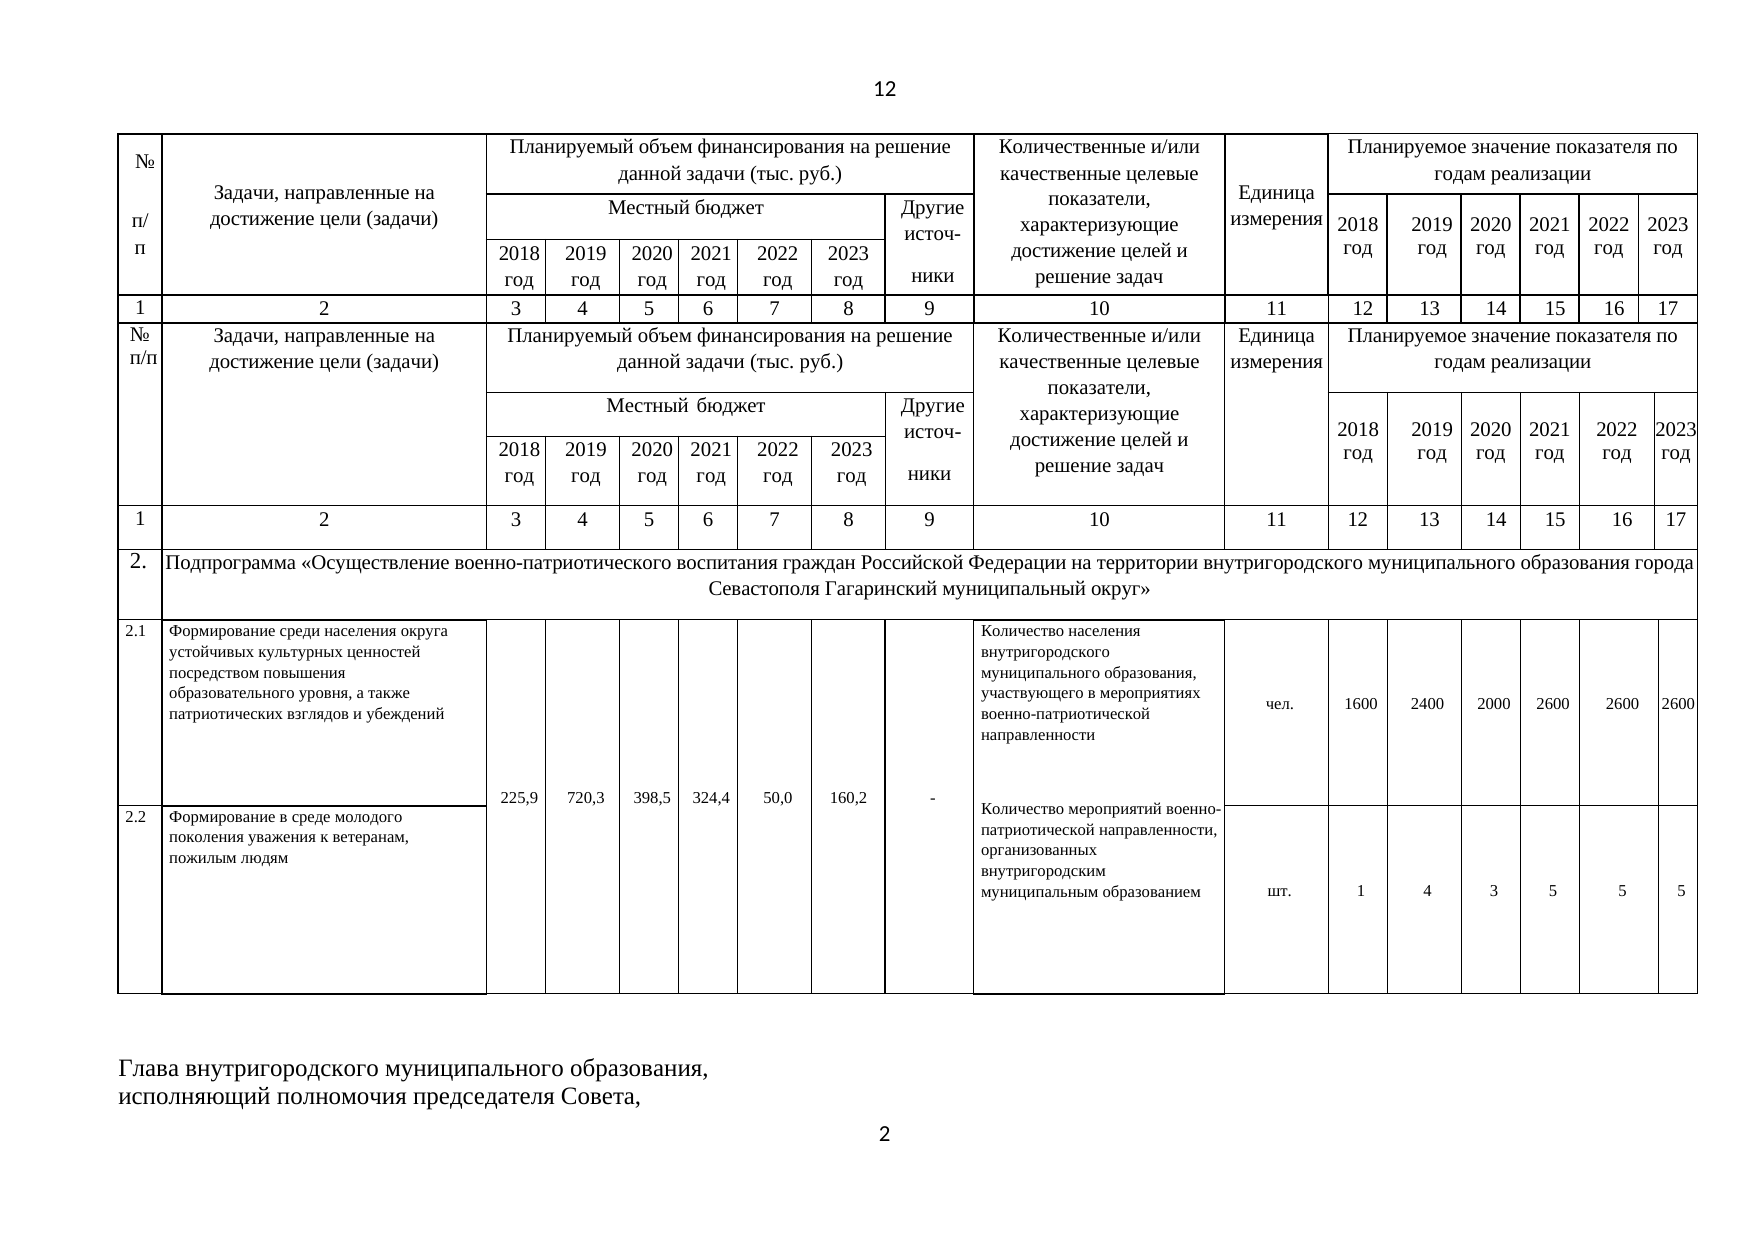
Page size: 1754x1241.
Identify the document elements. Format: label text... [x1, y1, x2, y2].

table_cell 6 [679, 506, 737, 549]
table_header Единица измерения [1226, 135, 1327, 294]
table_cell 2019 год [546, 240, 619, 294]
table_cell Другие источ- ники [886, 195, 973, 294]
table_cell 17 [1639, 296, 1697, 322]
table_cell № п/п [119, 324, 161, 505]
table_cell 5 [620, 296, 678, 322]
table_cell 14 [1462, 506, 1520, 549]
table_cell 13 [1388, 296, 1460, 322]
table_cell 324,4 [679, 620, 737, 993]
table_cell 12 [1329, 506, 1387, 549]
table_header Планируемое значение показателя по годам реализации [1329, 134, 1697, 193]
table_cell 12 [1329, 296, 1386, 322]
table_cell 3 [1462, 806, 1520, 993]
table_cell Количество населения внутригородского муниципального образования, участвующего в мероприятиях военно-патриотической направленности Количество мероприятий военно-патриотической направленности, организованных внутригородским муниципальным образованием [974, 621, 1224, 993]
table_header Количественные и/или качественные целевые показатели, характеризующие достижение целей и решение задач [975, 135, 1224, 294]
table_cell 2400 [1388, 620, 1461, 804]
table_header Задачи, направленные на достижение цели (задачи) [163, 135, 486, 294]
table_cell 16 [1580, 296, 1638, 322]
table_cell Формирование в среде молодого поколения уважения к ветеранам, пожилым людям [163, 807, 486, 993]
table_cell Планируемое значение показателя по годам реализации [1329, 324, 1697, 392]
table_cell шт. [1225, 806, 1328, 993]
table_cell 2020 год [1462, 195, 1519, 294]
table_cell 7 [738, 296, 811, 322]
table_cell 2022 год [738, 437, 811, 505]
table_cell 15 [1521, 506, 1579, 549]
table_header № п/п [119, 135, 161, 294]
table_cell 2018 год [487, 240, 545, 294]
table_cell 2021 год [1521, 393, 1579, 505]
table_cell 2021 год [1521, 195, 1578, 294]
table_cell 2021 год [679, 240, 737, 294]
table_cell 2020 год [620, 240, 678, 294]
table_cell 9 [886, 506, 973, 549]
table_cell 2020 год [1462, 393, 1520, 505]
table_cell 9 [886, 296, 973, 322]
table_cell 14 [1462, 296, 1519, 322]
table_cell чел. [1225, 620, 1328, 804]
table_cell Подпрограмма «Осуществление военно-патриотического воспитания граждан Российской Федерации на территории внутригородского муниципального образования города Севастополя Гагаринский муниципальный округ» [163, 550, 1697, 619]
table_cell Другие источ- ники [886, 393, 973, 505]
table_cell 2023 год [1655, 393, 1697, 505]
table_cell 398,5 [620, 620, 678, 993]
table_cell 720,3 [546, 620, 619, 993]
table_cell 2 [163, 296, 486, 322]
table_cell 2021 год [679, 437, 737, 505]
table_cell 2. [119, 550, 161, 619]
table_cell Местный бюджет [487, 393, 885, 436]
table_cell 2600 [1580, 620, 1658, 804]
table_cell 2018 год [487, 437, 545, 505]
table_cell 2600 [1521, 620, 1579, 804]
text исполняющий полномочия председателя Совета, [118, 1081, 1651, 1110]
table_cell 1 [1329, 806, 1387, 993]
table_cell 15 [1521, 296, 1578, 322]
table_cell Формирование среди населения округа устойчивых культурных ценностей посредством повышения образовательного уровня, а также патриотических взглядов и убеждений [163, 621, 486, 804]
table_cell 8 [812, 296, 884, 322]
table_cell Количественные и/или качественные целевые показатели, характеризующие достижение целей и решение задач [974, 324, 1224, 505]
text Глава внутригородского муниципального образования, [118, 1024, 1651, 1081]
table_cell 2022 год [738, 240, 811, 294]
table_cell 2.2 [119, 806, 161, 993]
table_cell - [886, 620, 973, 993]
table_cell 2023 год [812, 437, 885, 505]
table_cell 2018 год [1329, 195, 1386, 294]
table_cell 16 [1580, 506, 1654, 549]
table_cell 10 [975, 296, 1224, 322]
table_cell 2019 год [546, 437, 619, 505]
table_cell 2600 [1659, 620, 1697, 804]
table_cell Задачи, направленные на достижение цели (задачи) [163, 324, 486, 505]
table_cell 2000 [1462, 620, 1520, 804]
table_cell 2018 год [1329, 393, 1387, 505]
table_cell 2 [163, 506, 486, 549]
table_cell 3 [487, 296, 545, 322]
table_cell 5 [1580, 806, 1658, 993]
table_cell 2022 год [1580, 195, 1638, 294]
table_cell 3 [487, 506, 545, 549]
table_cell 2019 год [1388, 393, 1461, 505]
table_cell 4 [546, 506, 619, 549]
table_cell 2019 год [1388, 195, 1460, 294]
table_cell 160,2 [812, 620, 884, 993]
table_cell 13 [1388, 506, 1461, 549]
table_cell 6 [679, 296, 737, 322]
table_cell 2023 год [1639, 195, 1697, 294]
table_cell 8 [812, 506, 885, 549]
table_cell 17 [1655, 506, 1697, 549]
table_cell 10 [974, 506, 1224, 549]
table_cell 1 [119, 506, 161, 549]
table_cell 11 [1226, 296, 1328, 322]
table_cell 2022 год [1580, 393, 1654, 505]
table_cell 2.1 [119, 620, 161, 804]
table_cell Единица измерения [1225, 324, 1328, 505]
table_cell 5 [620, 506, 678, 549]
table_cell 1 [119, 296, 161, 322]
table_cell 5 [1659, 806, 1697, 993]
table_cell Планируемый объем финансирования на решение данной задачи (тыс. руб.) [487, 324, 973, 392]
table_cell 4 [546, 296, 619, 322]
table_header Планируемый объем финансирования на решение данной задачи (тыс. руб.) [487, 135, 973, 193]
table_cell 2020 год [620, 437, 678, 505]
table_cell Местный бюджет [487, 195, 884, 239]
table_cell 2023 год [812, 240, 884, 294]
table_cell 11 [1225, 506, 1328, 549]
table_cell 225,9 [487, 620, 545, 993]
table_cell 1600 [1329, 620, 1387, 804]
table_cell 50,0 [738, 620, 811, 993]
table_cell 5 [1521, 806, 1579, 993]
table_cell 7 [738, 506, 811, 549]
table_cell 4 [1388, 806, 1461, 993]
